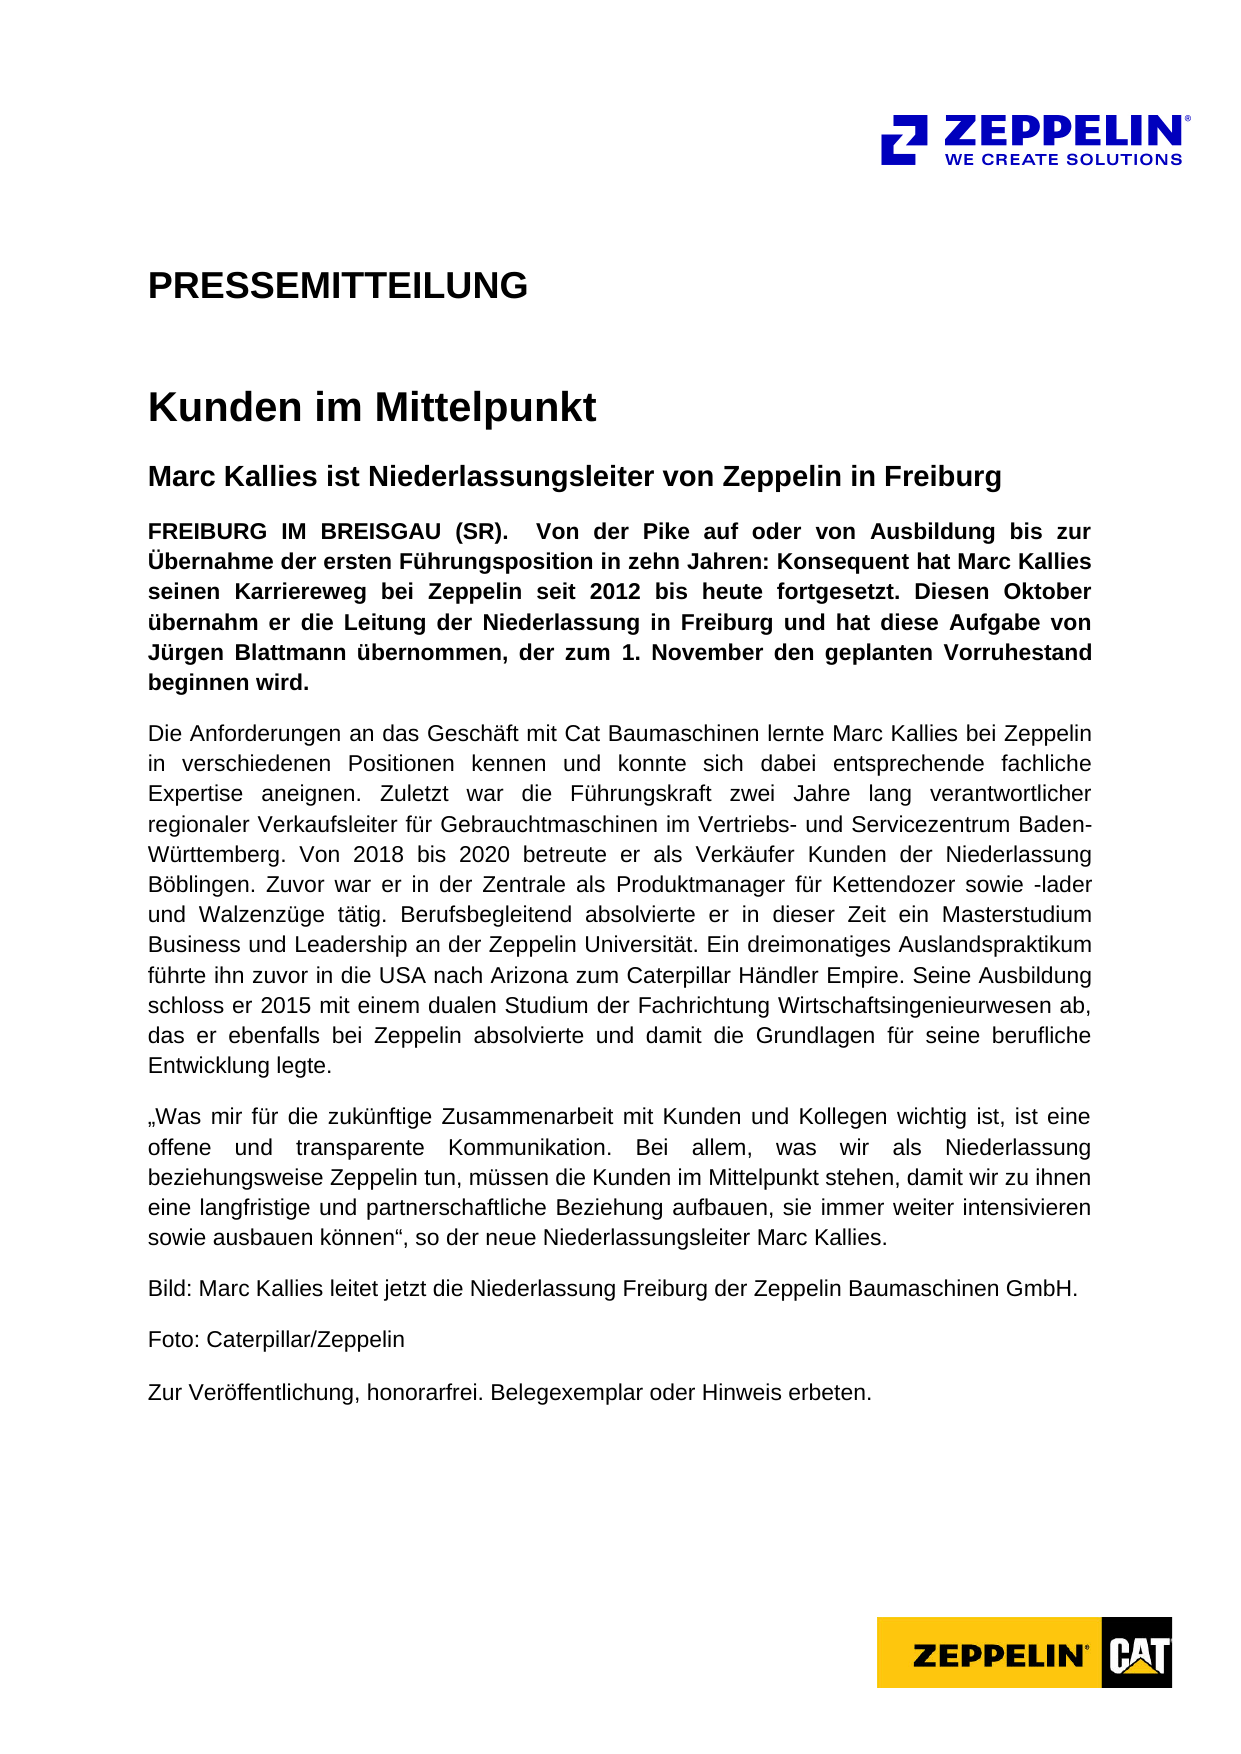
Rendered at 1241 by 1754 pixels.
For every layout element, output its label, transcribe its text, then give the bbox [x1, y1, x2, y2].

text Zur Veröffentlichung, honorarfrei. Belegexemplar oder Hinweis erbeten. [148, 1379, 1092, 1405]
text Marc Kallies ist Niederlassungsleiter von Zeppelin in Freiburg [148, 458, 1092, 492]
picture [802, 0, 1241, 215]
text PRESSEMITTEILUNG [148, 265, 1092, 307]
text Bild: Marc Kallies leitet jetzt die Niederlassung Freiburg der Zeppelin Baumaschinen GmbH. [148, 1275, 1092, 1302]
picture [877, 1617, 1173, 1688]
text „Was mir für die zukünftige Zusammenarbeit mit Kunden und Kollegen wichtig ist, ist eine offene und transparente Kommunikation. Bei allem, was wir als Niederlassung beziehungsweise Zeppelin tun, müssen die Kunden im Mittelpunkt stehen, damit wir zu ihnen eine langfristige und partnerschaftliche Beziehung aufbauen, sie immer weiter intensivieren sowie ausbauen können“, so der neue Niederlassungsleiter Marc Kallies. [148, 1103, 1092, 1251]
text Foto: Caterpillar/Zeppelin [148, 1326, 1092, 1353]
text Kunden im Mittelpunkt [148, 383, 1092, 431]
text Die Anforderungen an das Geschäft mit Cat Baumaschinen lernte Marc Kallies bei Zeppelin in verschiedenen Positionen kennen und konnte sich dabei entsprechende fachliche Expertise aneignen. Zuletzt war die Führungskraft zwei Jahre lang verantwortlicher regionaler Verkaufsleiter für Gebrauchtmaschinen im Vertriebs- und Servicezentrum Baden-Württemberg. Von 2018 bis 2020 betreute er als Verkäufer Kunden der Niederlassung Böblingen. Zuvor war er in der Zentrale als Produktmanager für Kettendozer sowie -lader und Walzenzüge tätig. Berufsbegleitend absolvierte er in dieser Zeit ein Masterstudium Business und Leadership an der Zeppelin Universität. Ein dreimonatiges Auslandspraktikum führte ihn zuvor in die USA nach Arizona zum Caterpillar Händler Empire. Seine Ausbildung schloss er 2015 mit einem dualen Studium der Fachrichtung Wirtschaftsingenieurwesen ab, das er ebenfalls bei Zeppelin absolvierte und damit die Grundlagen für seine berufliche Entwicklung legte. [148, 720, 1092, 1079]
text FREIBURG IM BREISGAU (SR). Von der Pike auf oder von Ausbildung bis zur Übernahme der ersten Führungsposition in zehn Jahren: Konsequent hat Marc Kallies seinen Karriereweg bei Zeppelin seit 2012 bis heute fortgesetzt. Diesen Oktober übernahm er die Leitung der Niederlassung in Freiburg und hat diese Aufgabe von Jürgen Blattmann übernommen, der zum 1. November den geplanten Vorruhestand beginnen wird. [148, 518, 1092, 695]
